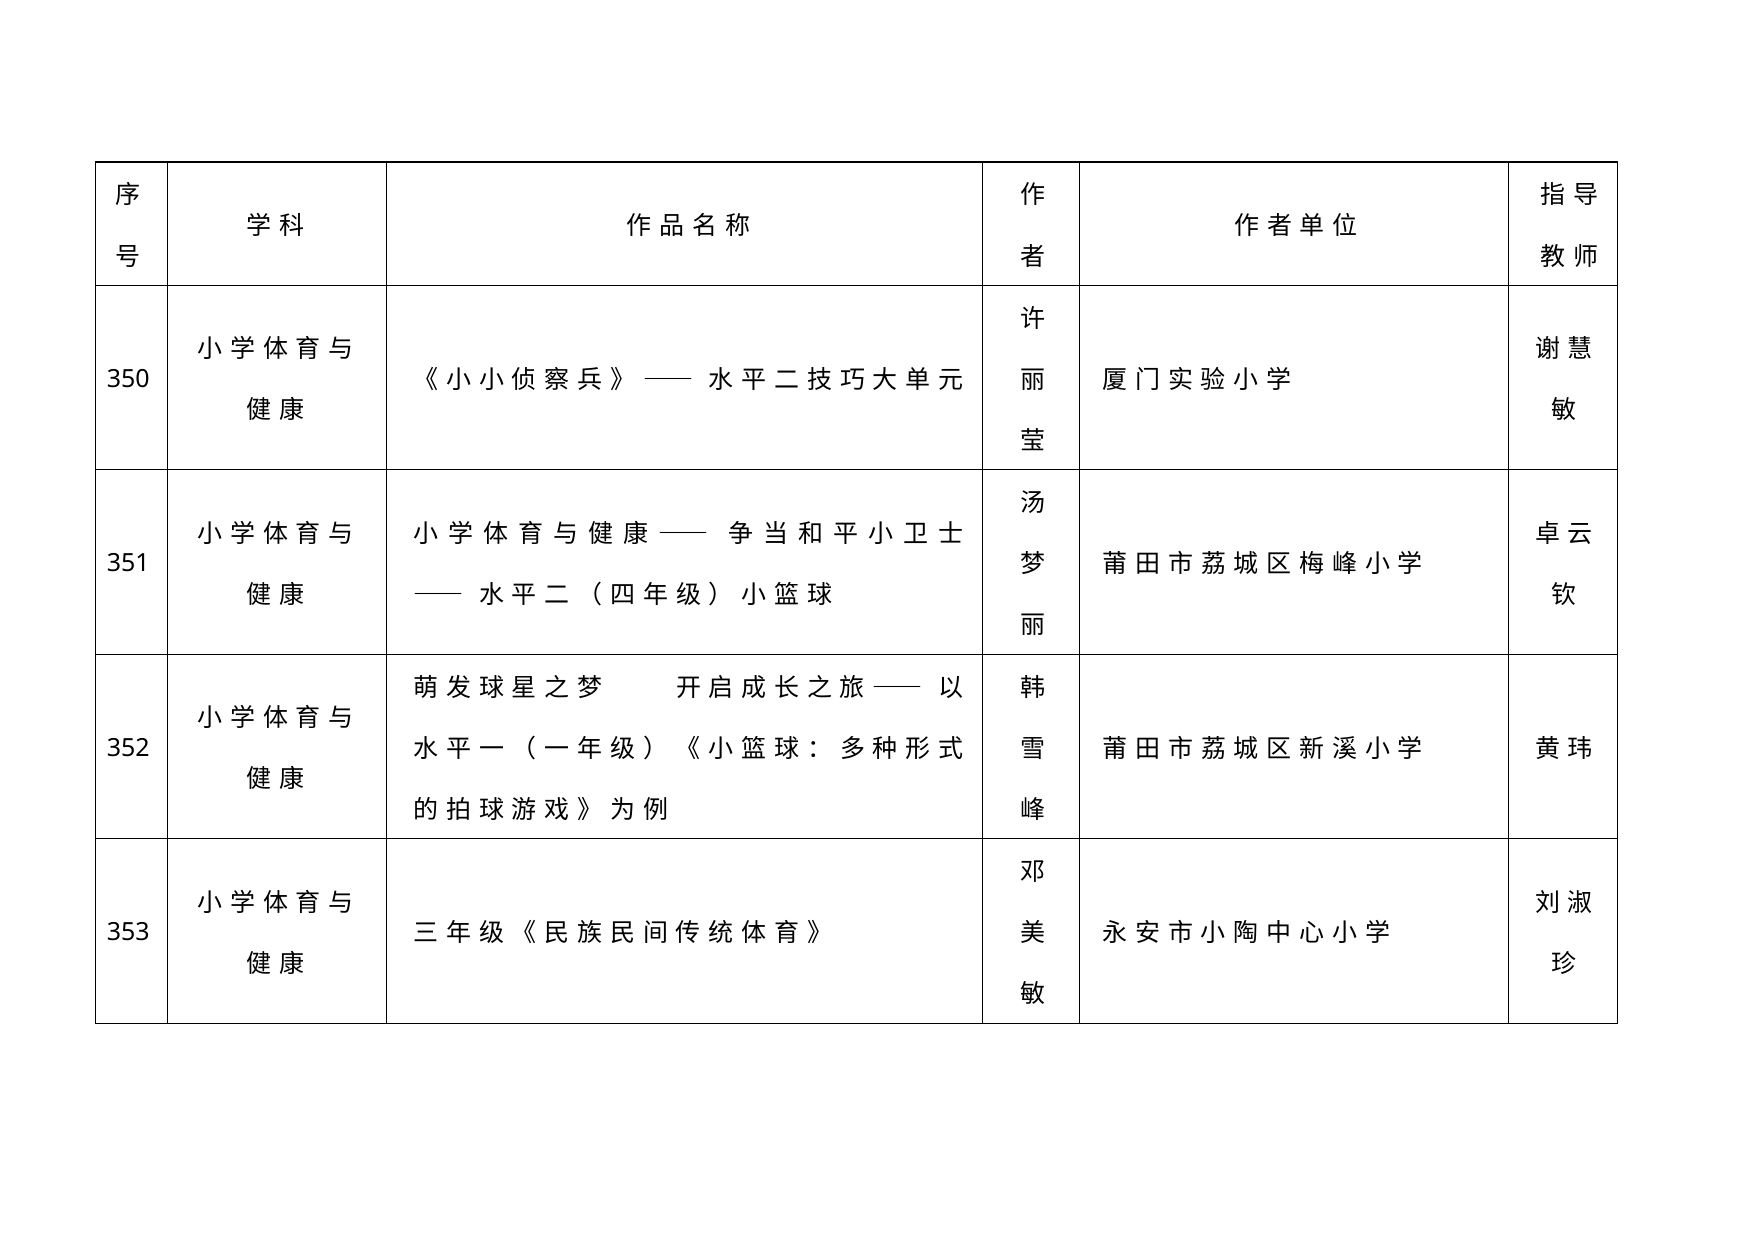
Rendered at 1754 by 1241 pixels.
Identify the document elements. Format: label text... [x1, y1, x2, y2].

table_cell 刘淑珍 [1509, 839, 1617, 1023]
table_cell 莆田市荔城区新溪小学 [1080, 655, 1508, 838]
table_cell 厦门实验小学 [1080, 286, 1508, 469]
table_cell 许丽莹 [983, 286, 1079, 469]
table_cell 小学体育与健康 [168, 839, 386, 1023]
table_cell 小学体育与健康 [168, 655, 386, 838]
table_cell 韩雪峰 [983, 655, 1079, 838]
table_header 学科 [168, 163, 386, 285]
table_cell 萌发球星之梦 开启成长之旅——以水平一（一年级）《小篮球：多种形式的拍球游戏》为例 [387, 655, 982, 838]
table_cell 永安市小陶中心小学 [1080, 839, 1508, 1023]
table_cell 小学体育与健康 [168, 286, 386, 469]
table_cell 《小小侦察兵》——水平二技巧大单元 [387, 286, 982, 469]
table_cell 黄玮 [1509, 655, 1617, 838]
table_cell 莆田市荔城区梅峰小学 [1080, 470, 1508, 654]
table_cell 三年级《民族民间传统体育》 [387, 839, 982, 1023]
table_cell 小学体育与健康 [168, 470, 386, 654]
table_cell 352 [96, 655, 167, 838]
table_cell 邓美敏 [983, 839, 1079, 1023]
table_cell 350 [96, 286, 167, 469]
table_header 作者单位 [1080, 163, 1508, 285]
table_cell 卓云钦 [1509, 470, 1617, 654]
table_header 指导教师 [1509, 163, 1617, 285]
table_cell 谢慧敏 [1509, 286, 1617, 469]
table_header 序号 [96, 163, 167, 285]
table_header 作者 [983, 163, 1079, 285]
table_cell 汤梦丽 [983, 470, 1079, 654]
table_cell 353 [96, 839, 167, 1023]
table_cell 351 [96, 470, 167, 654]
table_cell 小学体育与健康——争当和平小卫士——水平二（四年级）小篮球 [387, 470, 982, 654]
table_header 作品名称 [387, 163, 982, 285]
